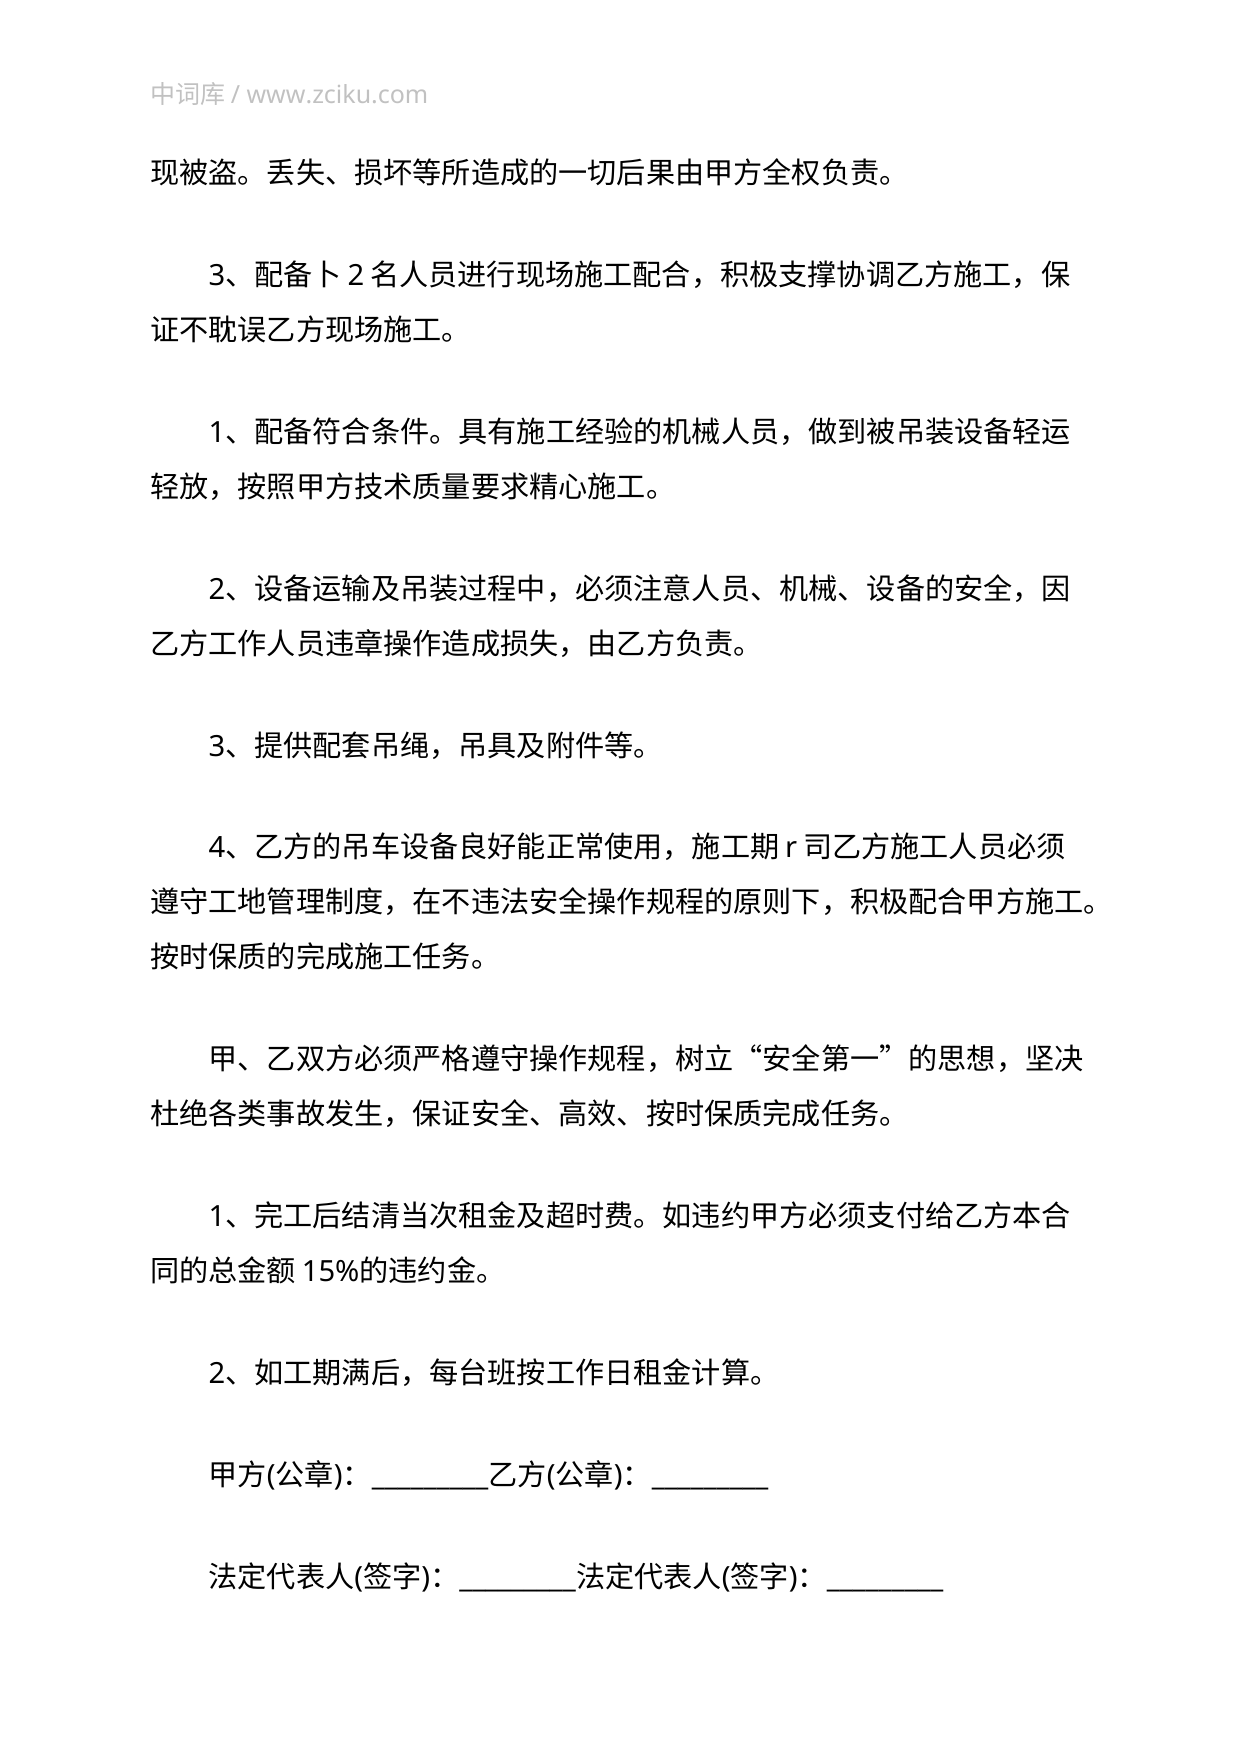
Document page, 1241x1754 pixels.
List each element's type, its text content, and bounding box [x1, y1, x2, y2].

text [150, 150, 1090, 192]
text 甲方(公章)：_________乙方(公章)：_________ [150, 1451, 1090, 1494]
text 2、如工期满后，每台班按工作日租金计算。 [150, 1349, 1090, 1392]
text 3、配备卜2名人员进行现场施工配合，积极支撑协调乙方施工，保证不耽误乙方现场施工。 [150, 252, 1090, 349]
text 2、设备运输及吊装过程中，必须注意人员、机械、设备的安全，因乙方工作人员违章操作造成损失，由乙方负责。 [150, 565, 1090, 663]
text 1、完工后结清当次租金及超时费。如违约甲方必须支付给乙方本合同的总金额15%的违约金。 [150, 1192, 1090, 1290]
text 1、配备符合条件。具有施工经验的机械人员，做到被吊装设备轻运轻放，按照甲方技术质量要求精心施工。 [150, 408, 1090, 506]
text 甲、乙双方必须严格遵守操作规程，树立“安全第一”的思想，坚决杜绝各类事故发生，保证安全、高效、按时保质完成任务。 [150, 1036, 1090, 1133]
text 3、提供配套吊绳，吊具及附件等。 [150, 722, 1090, 764]
text 4、乙方的吊车设备良好能正常使用，施工期r司乙方施工人员必须遵守工地管理制度，在不违法安全操作规程的原则下，积极配合甲方施工。按时保质的完成施工任务。 [150, 824, 1090, 976]
text 法定代表人(签字)：_________法定代表人(签字)：_________ [150, 1553, 1090, 1596]
